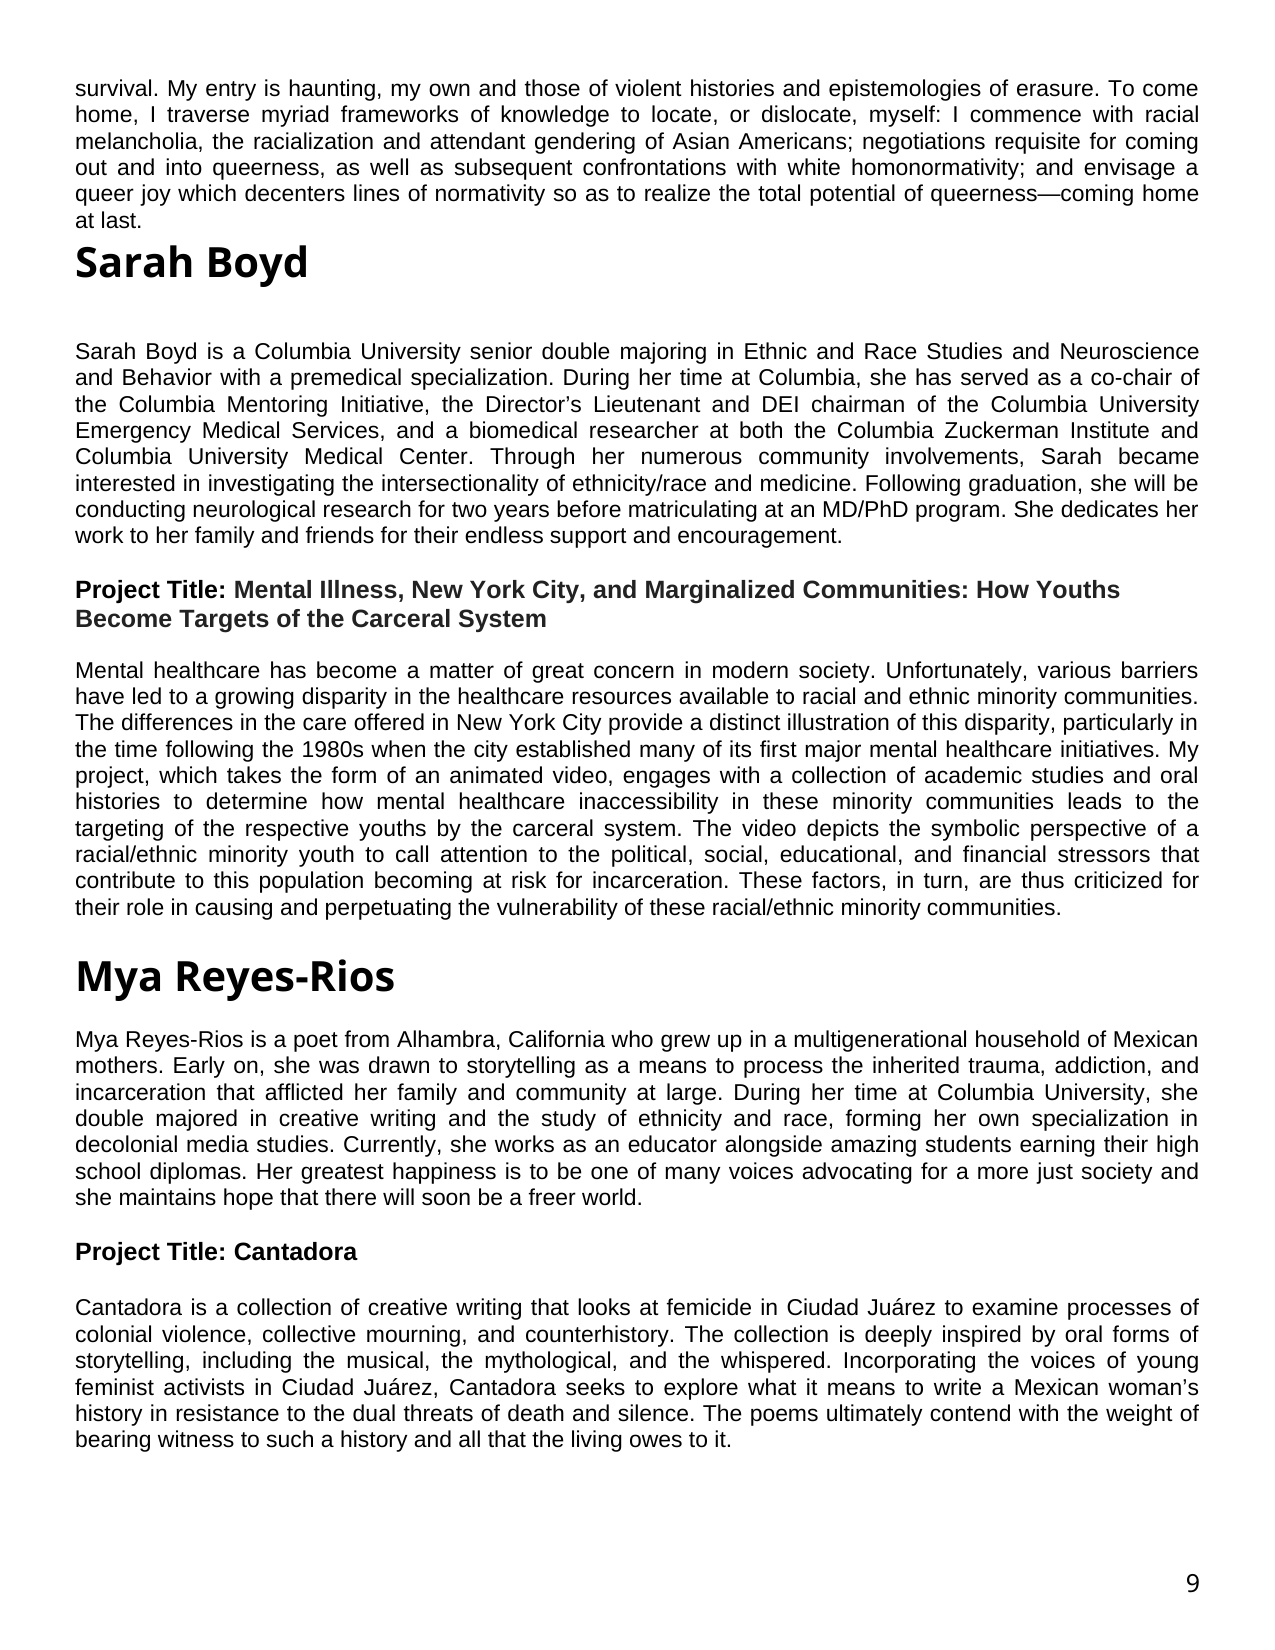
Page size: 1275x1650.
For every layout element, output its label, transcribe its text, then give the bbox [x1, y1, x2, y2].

text Sarah Boyd [75, 233, 1200, 290]
text Mya Reyes-Rios [75, 946, 1200, 1003]
text Sarah Boyd is a Columbia University senior double majoring in Ethnic and Race Studies and Neuroscience and Behavior with a premedical specialization. During her time at Columbia, she has served as a co-chair of the Columbia Mentoring Initiative, the Director’s Lieutenant and DEI chairman of the Columbia University Emergency Medical Services, and a biomedical researcher at both the Columbia Zuckerman Institute and Columbia University Medical Center. Through her numerous community involvements, Sarah became interested in investigating the intersectionality of ethnicity/race and medicine. Following graduation, she will be conducting neurological research for two years before matriculating at an MD/PhD program. She dedicates her work to her family and friends for their endless support and encouragement. [75, 338, 1200, 549]
text Project Title: Cantadora [233, 1237, 1200, 1266]
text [75, 75, 1200, 233]
text Cantadora is a collection of creative writing that looks at femicide in Ciudad Juárez to examine processes of colonial violence, collective mourning, and counterhistory. The collection is deeply inspired by oral forms of storytelling, including the musical, the mythological, and the whispered. Incorporating the voices of young feminist activists in Ciudad Juárez, Cantadora seeks to explore what it means to write a Mexican woman’s history in resistance to the dual threats of death and silence. The poems ultimately contend with the weight of bearing witness to such a history and all that the living owes to it. [75, 1294, 1200, 1452]
text Mental healthcare has become a matter of great concern in modern society. Unfortunately, various barriers have led to a growing disparity in the healthcare resources available to racial and ethnic minority communities. The differences in the care offered in New York City provide a distinct illustration of this disparity, particularly in the time following the 1980s when the city established many of its first major mental healthcare initiatives. My project, which takes the form of an animated video, engages with a collection of academic studies and oral histories to determine how mental healthcare inaccessibility in these minority communities leads to the targeting of the respective youths by the carceral system. The video depicts the symbolic perspective of a racial/ethnic minority youth to call attention to the political, social, educational, and financial stressors that contribute to this population becoming at risk for incarceration. These factors, in turn, are thus criticized for their role in causing and perpetuating the vulnerability of these racial/ethnic minority communities. [75, 657, 1200, 920]
text Mya Reyes-Rios is a poet from Alhambra, California who grew up in a multigenerational household of Mexican mothers. Early on, she was drawn to storytelling as a means to process the inherited trauma, addiction, and incarceration that afflicted her family and community at large. During her time at Columbia University, she double majored in creative writing and the study of ethnicity and race, forming her own specialization in decolonial media studies. Currently, she works as an educator alongside amazing students earning their high school diplomas. Her greatest happiness is to be one of many voices advocating for a more just society and she maintains hope that there will soon be a freer world. [75, 1026, 1200, 1211]
text Project Title: Mental Illness, New York City, and Marginalized Communities: How Youths Become Targets of the Carceral System [547, 575, 1200, 632]
